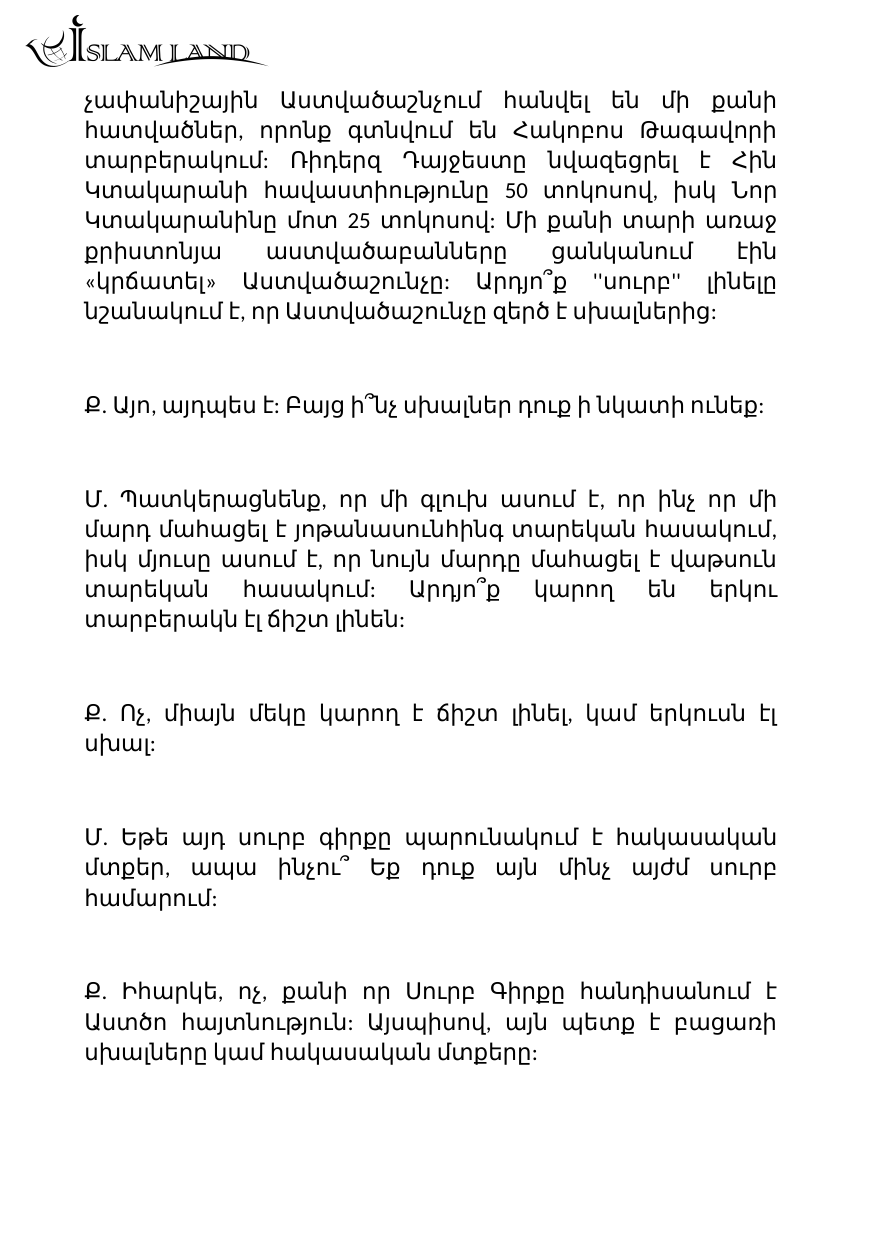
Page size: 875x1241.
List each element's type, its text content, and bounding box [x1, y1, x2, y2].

picture [25, 15, 269, 67]
text Ք. Իհարկե, ոչ, քանի որ Սուրբ Գիրքը հանդիսանում է Աստծո հայտնություն: Այսպիսով, այն պետք է բացառի սխալները կամ հակասական մտքերը: [84, 977, 777, 1066]
text Ք. Ոչ, միայն մեկը կարող է ճիշտ լինել, կամ երկուսն էլ սխալ: [84, 699, 777, 758]
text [84, 86, 777, 325]
text Ք. Այո, այդպես է: Բայց ի՞նչ սխալներ դուք ի նկատի ունեք: [84, 391, 777, 419]
text Մ. Պատկերացնենք, որ մի գլուխ ասում է, որ ինչ որ մի մարդ մահացել է յոթանասունհինգ տարեկան հասակում, իսկ մյուսը ասում է, որ նույն մարդը մահացել է վաթսուն տարեկան հասակում: Արդյո՞ք կարող են երկու տարբերակն էլ ճիշտ լինեն: [84, 485, 777, 634]
text Մ. Եթե այդ սուրբ գիրքը պարունակում է հակասական մտքեր, ապա ինչու՞ Եք դուք այն մինչ այժմ սուրբ համարում: [84, 823, 777, 912]
